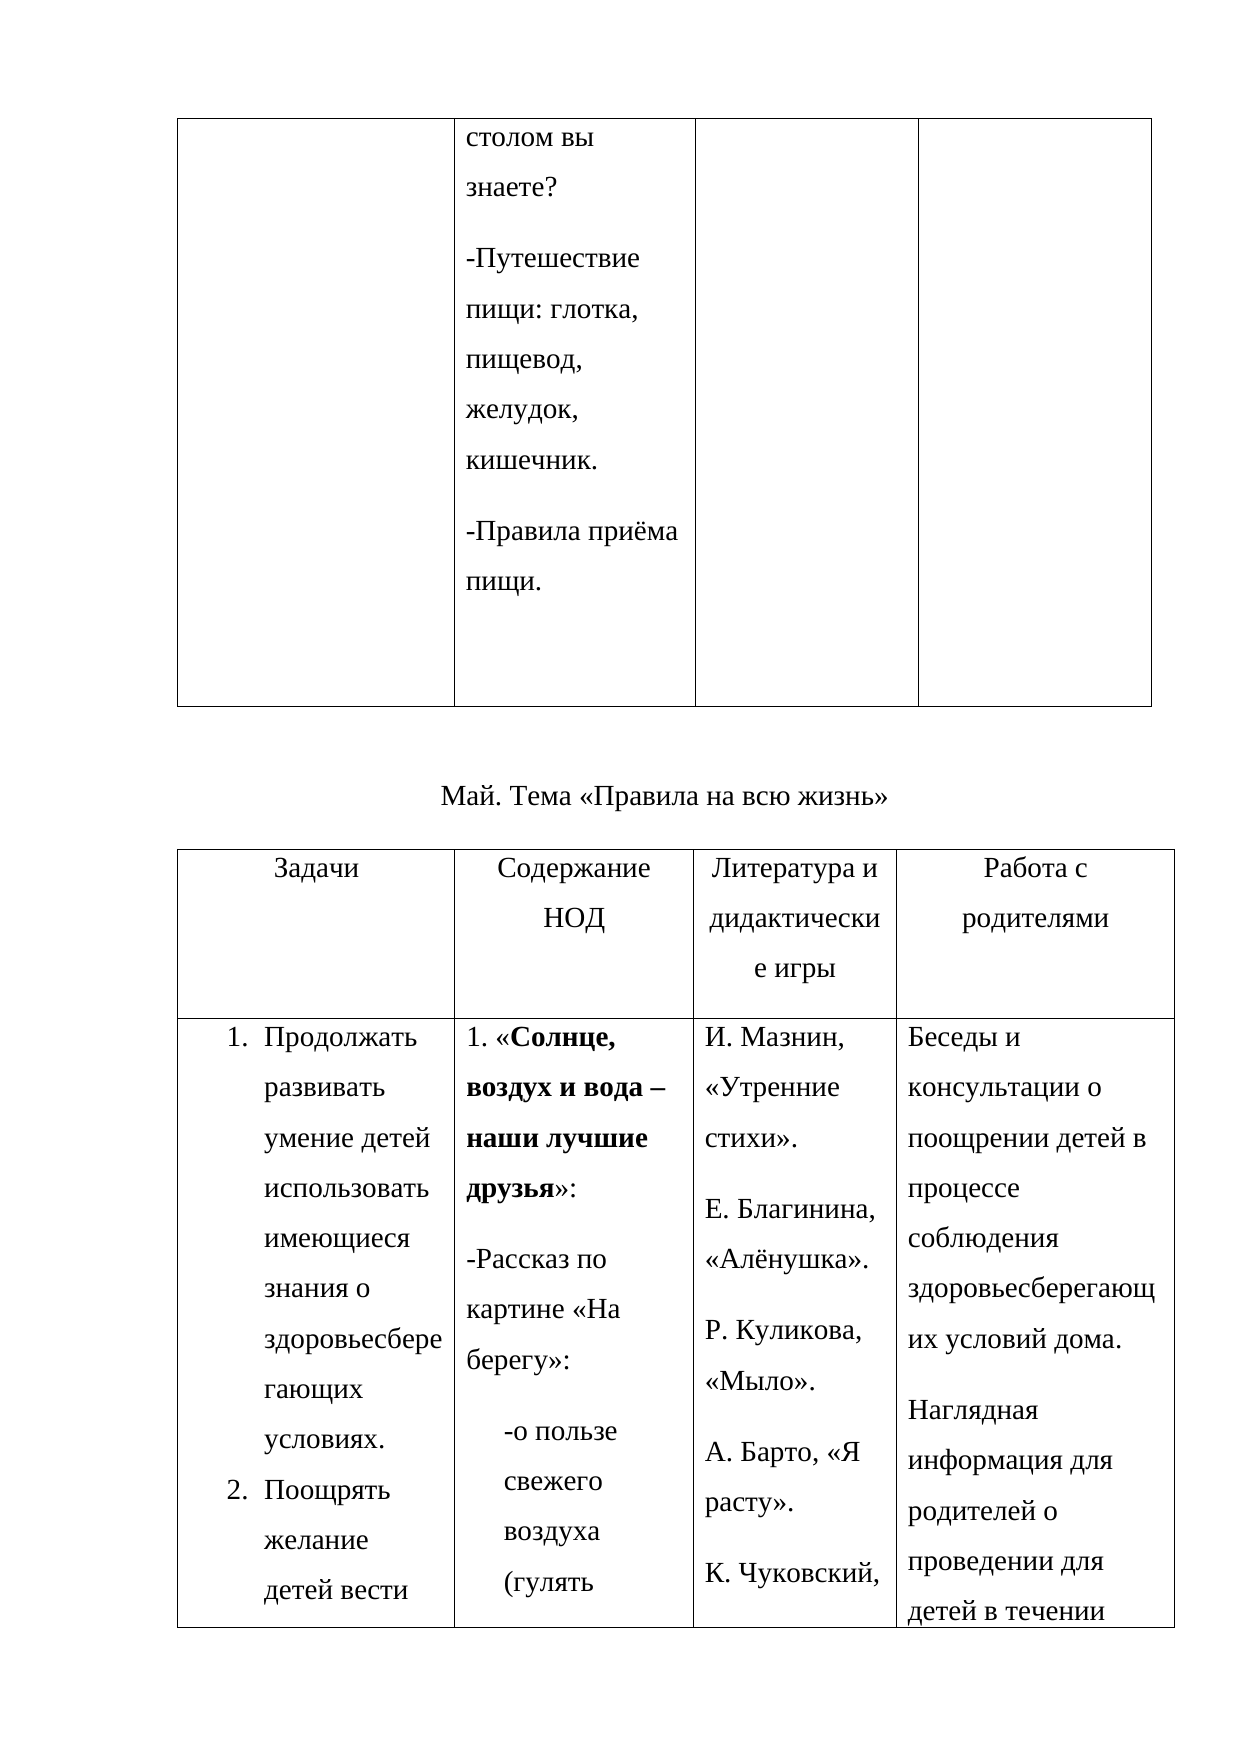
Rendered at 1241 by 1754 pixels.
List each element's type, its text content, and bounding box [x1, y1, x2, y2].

text Май. Тема «Правила на всю жизнь» [177, 778, 1152, 811]
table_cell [455, 119, 695, 706]
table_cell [178, 1019, 454, 1627]
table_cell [694, 1019, 896, 1627]
table_header Содержание НОД [455, 850, 693, 1018]
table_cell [696, 119, 918, 706]
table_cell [178, 119, 454, 706]
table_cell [919, 119, 1151, 706]
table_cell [897, 1019, 1174, 1627]
table_header Работа с родителями [897, 850, 1174, 1018]
table_header Задачи [178, 850, 454, 1018]
table_header Литература и дидактические игры [694, 850, 896, 1018]
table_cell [455, 1019, 693, 1627]
